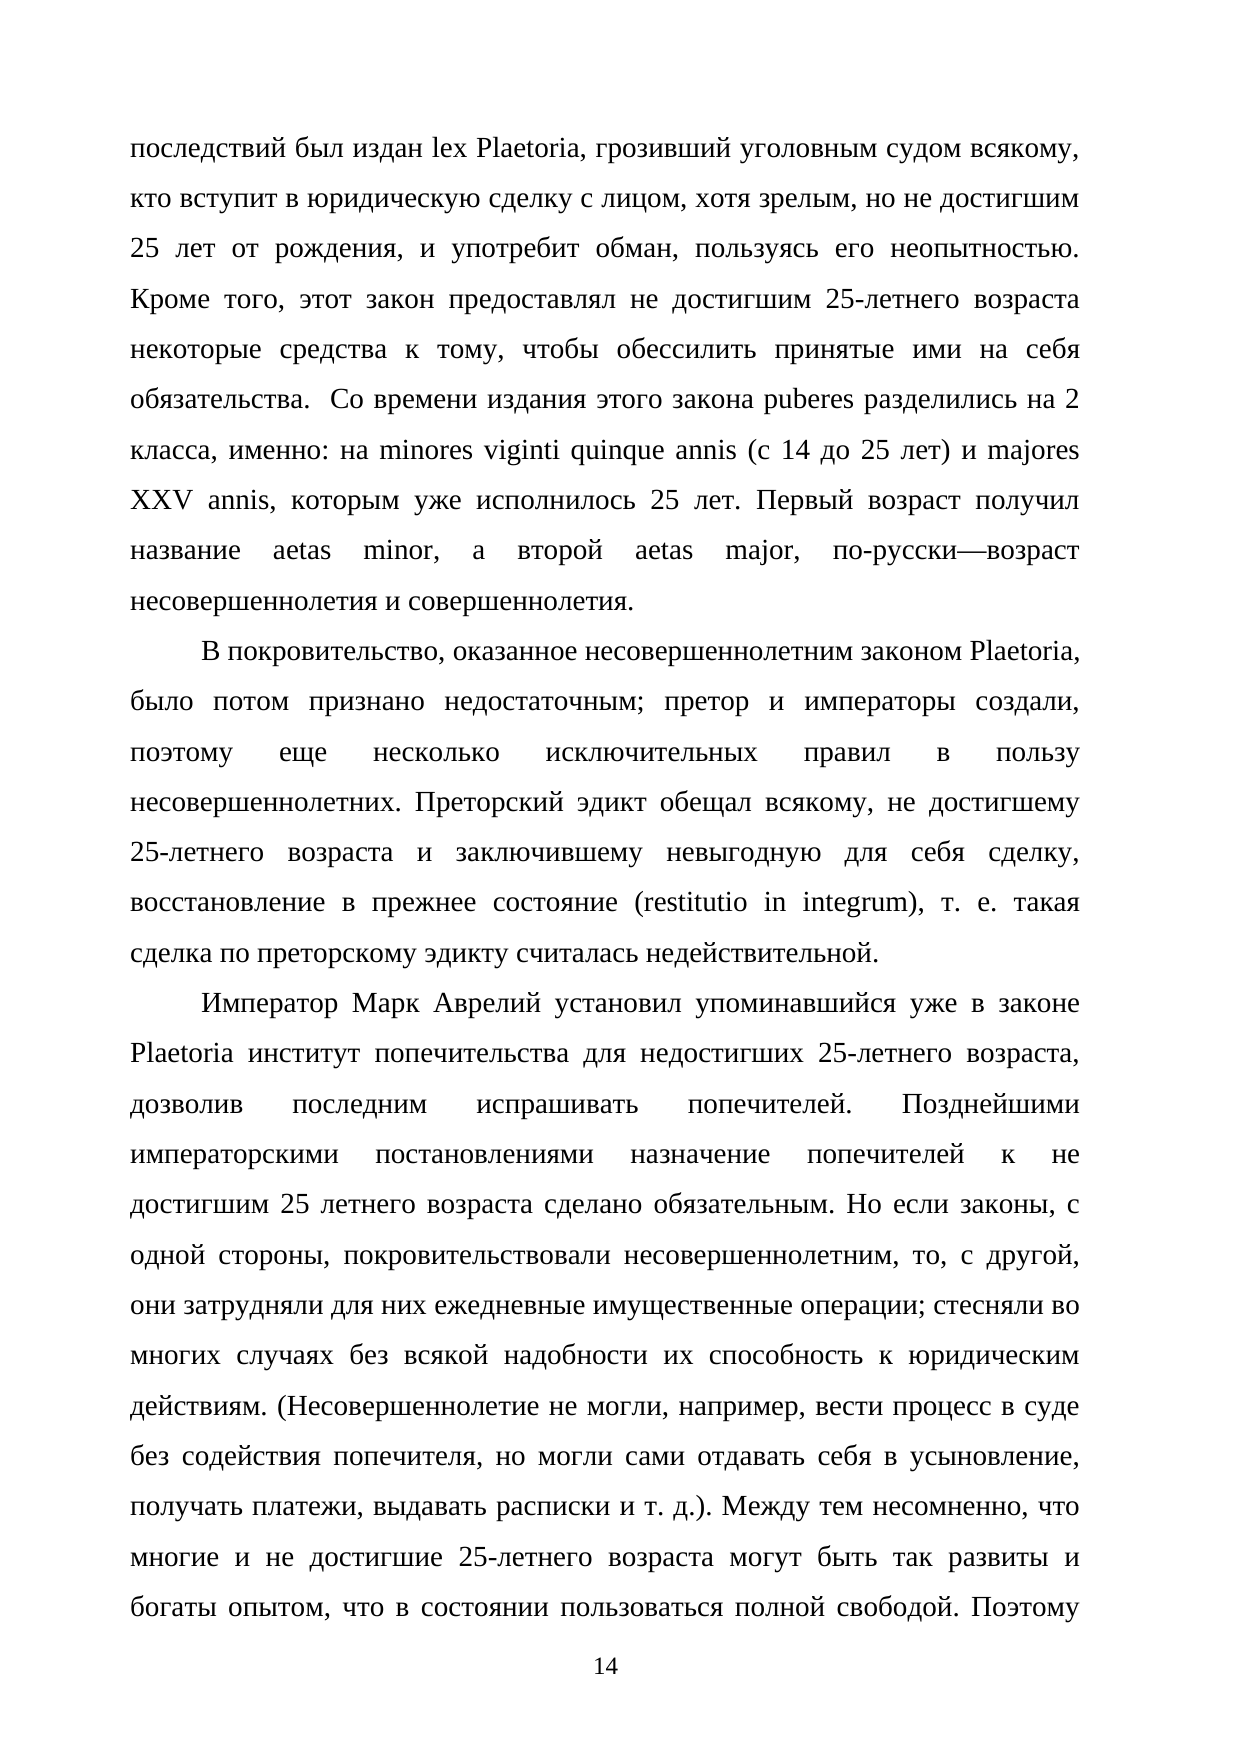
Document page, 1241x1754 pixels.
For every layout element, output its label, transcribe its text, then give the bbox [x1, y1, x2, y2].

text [130, 985, 1081, 1622]
text В покровительство, оказанное несовершеннолетним законом Plaetoria, было потом признано недостаточным; претор и императоры создали, поэтому еще несколько исключительных правил в пользу несовершеннолетних. Преторский эдикт обещал всякому, не достигшему 25-летнего возраста и заключившему невыгодную для себя сделку, восстановление в прежнее состояние (restitutio in integrum), т. е. такая сделка по преторскому эдикту считалась недействительной. [130, 633, 1081, 968]
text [130, 130, 1081, 616]
